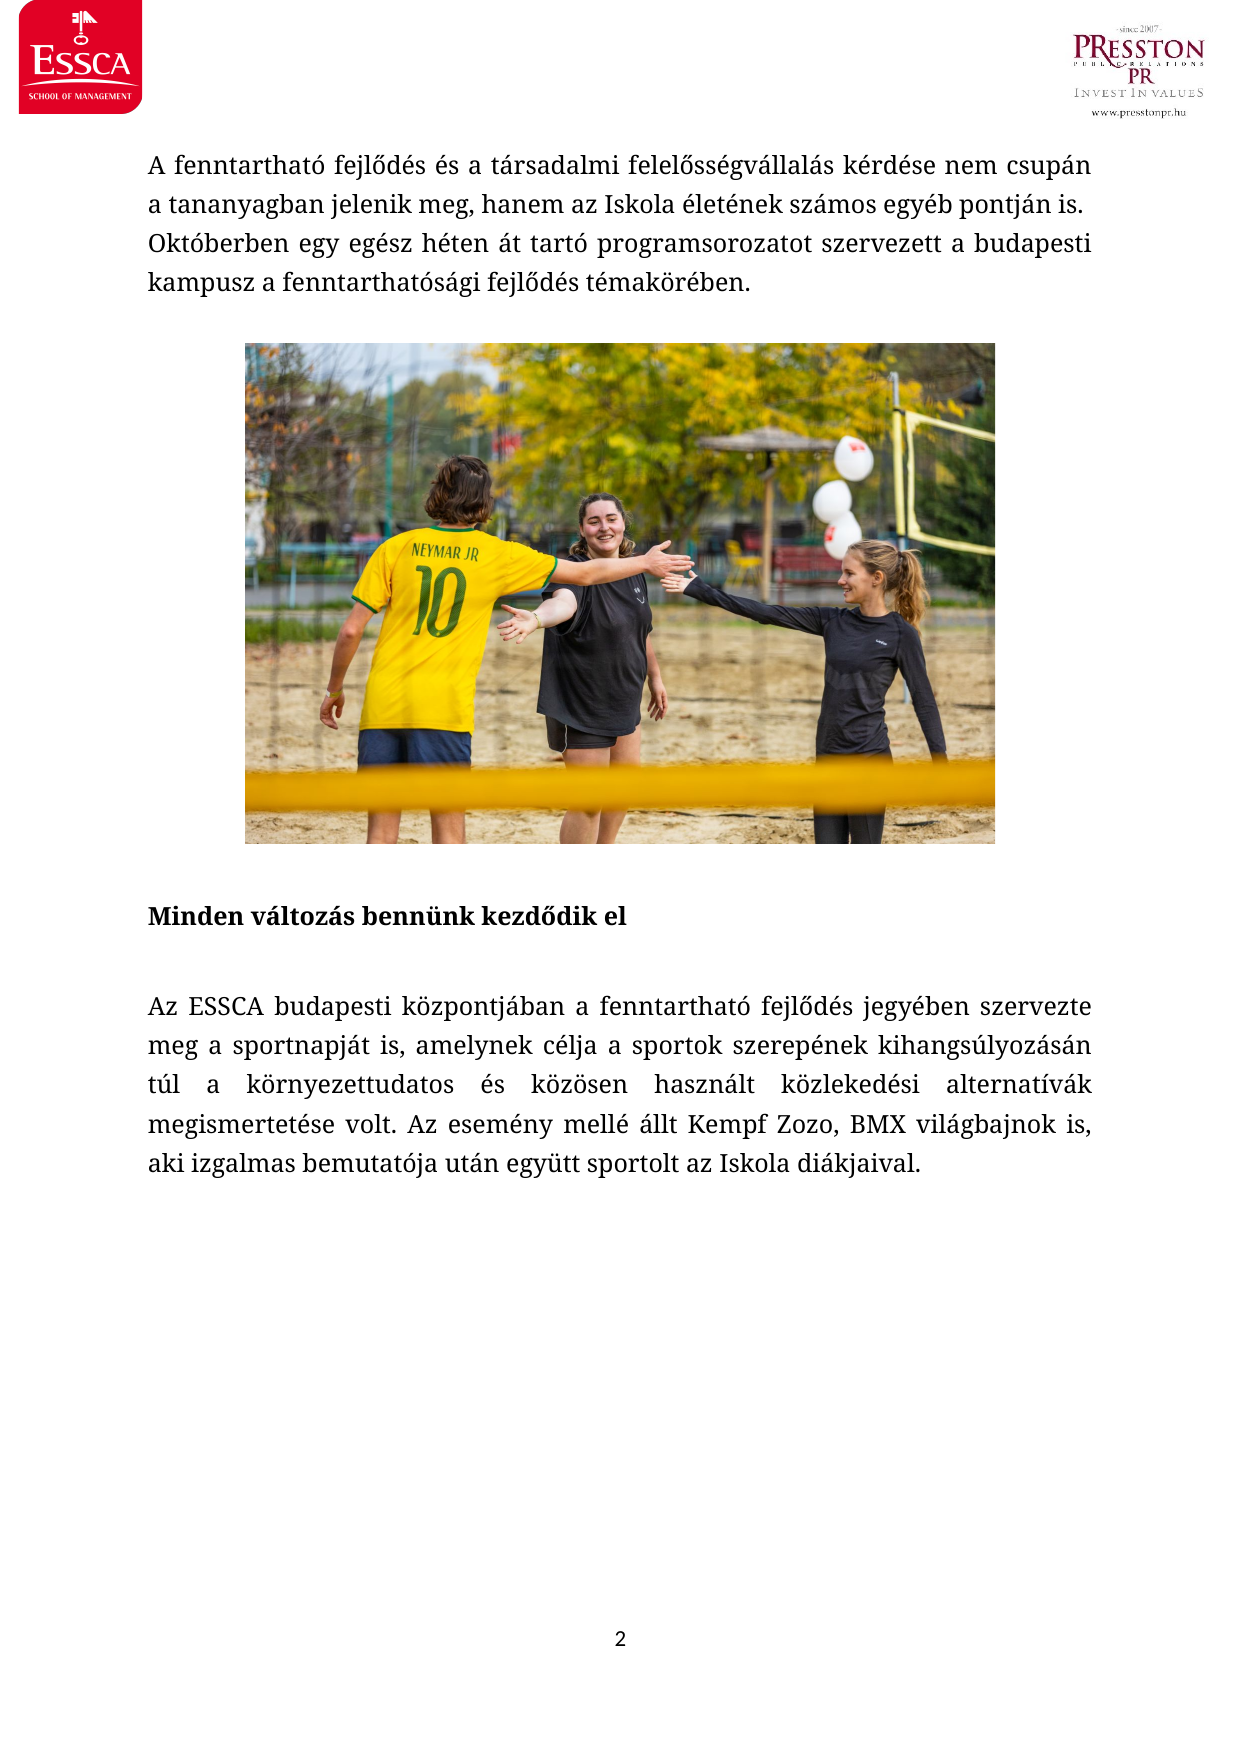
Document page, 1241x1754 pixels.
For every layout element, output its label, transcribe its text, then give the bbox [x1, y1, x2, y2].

text Októberben egy egész héten át tartó programsorozatot szervezett a budapesti kampusz a fenntarthatósági fejlődés témakörében. [148, 226, 1093, 299]
picture [18, 0, 143, 114]
list Az ESSCA budapesti központjában a fenntartható fejlődés jegyében szervezte meg a sportnapját is, amelynek célja a sportok szerepének kihangsúlyozásán túl a környezettudatos és közösen használt közlekedési alternatívák megismertetése volt. Az esemény mellé állt Kempf Zozo, BMX világbajnok is, aki izgalmas bemutatója után együtt sportolt az Iskola diákjaival. [148, 989, 1093, 1179]
picture [1055, 11, 1222, 126]
picture [245, 343, 995, 844]
text A fenntartható fejlődés és a társadalmi felelősségvállalás kérdése nem csupán a tananyagban jelenik meg, hanem az Iskola életének számos egyéb pontján is. [148, 148, 1093, 221]
list Minden változás bennünk kezdődik el [148, 899, 1093, 933]
